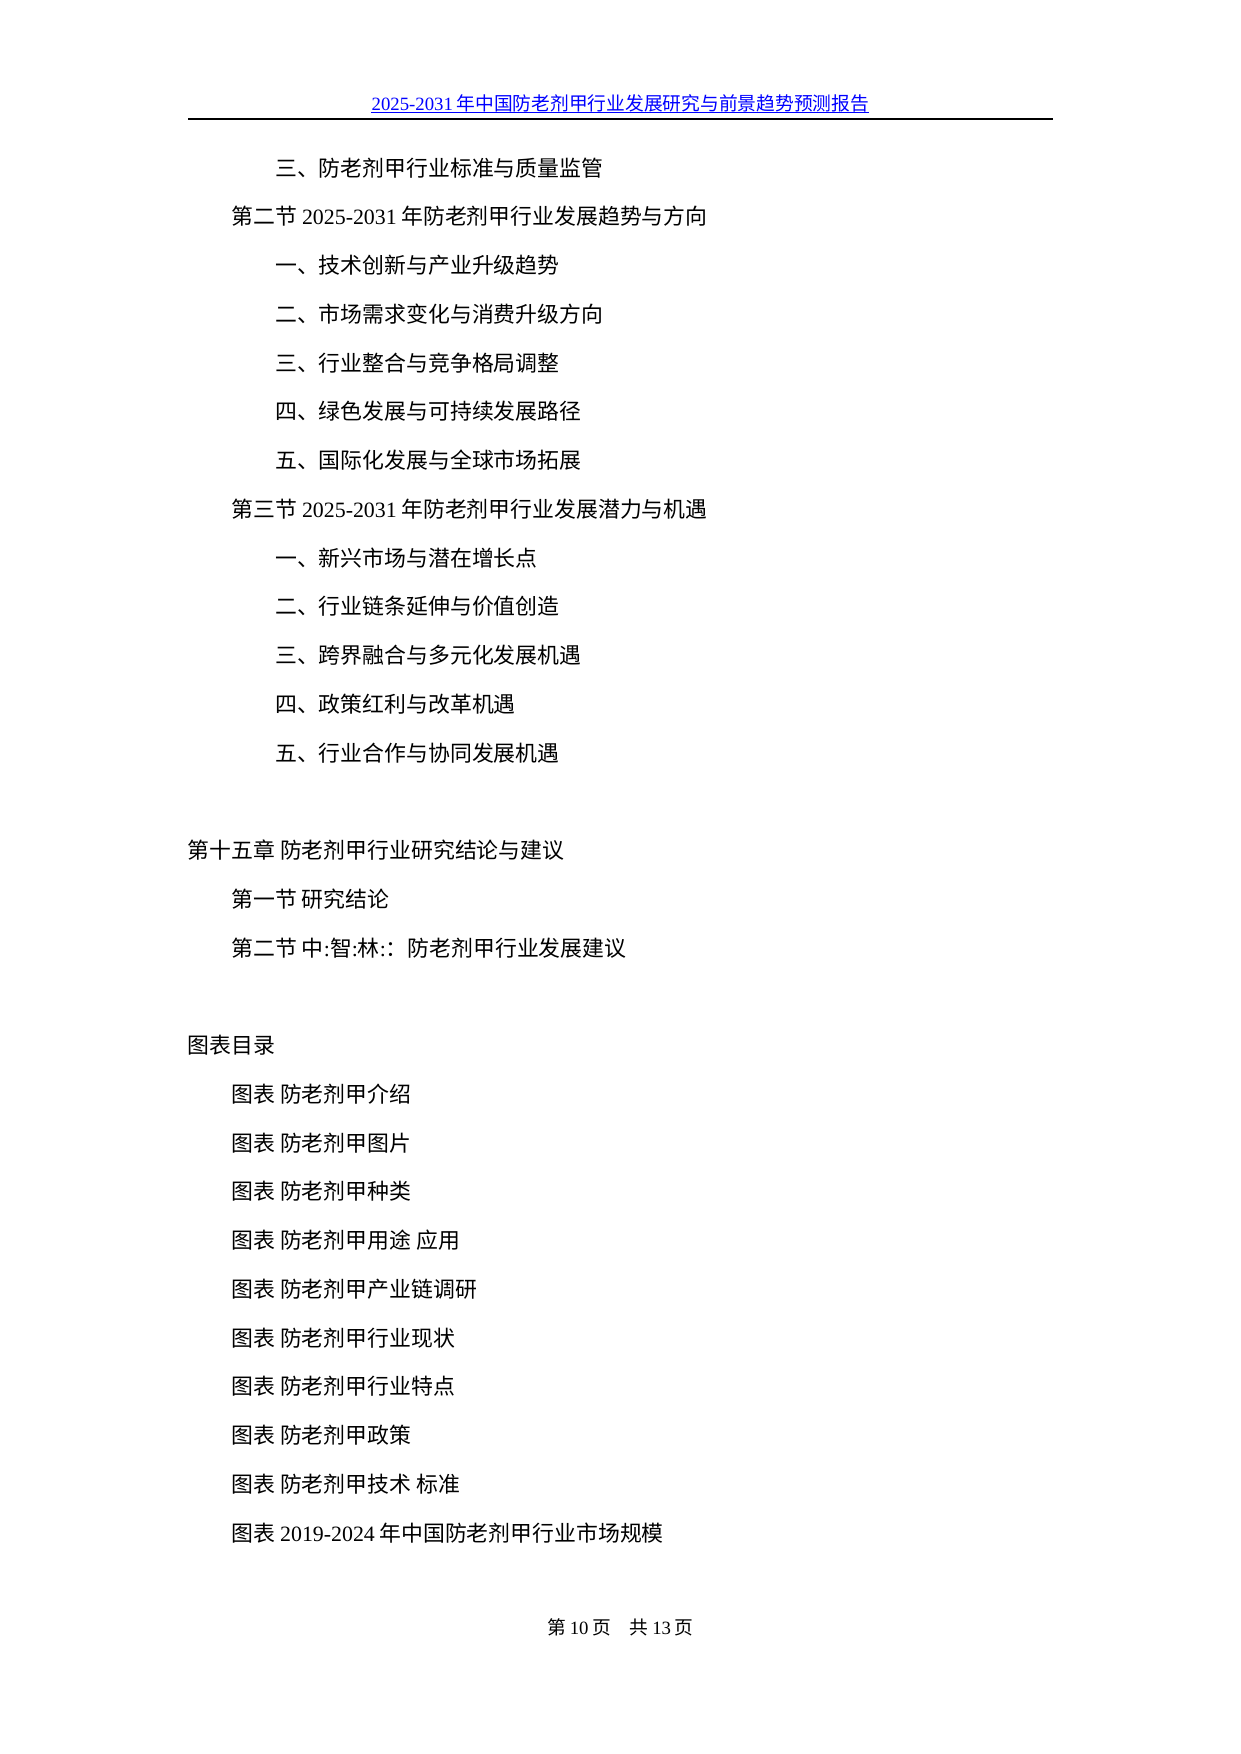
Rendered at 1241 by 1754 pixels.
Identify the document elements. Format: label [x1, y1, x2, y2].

text [187, 150, 1053, 1548]
